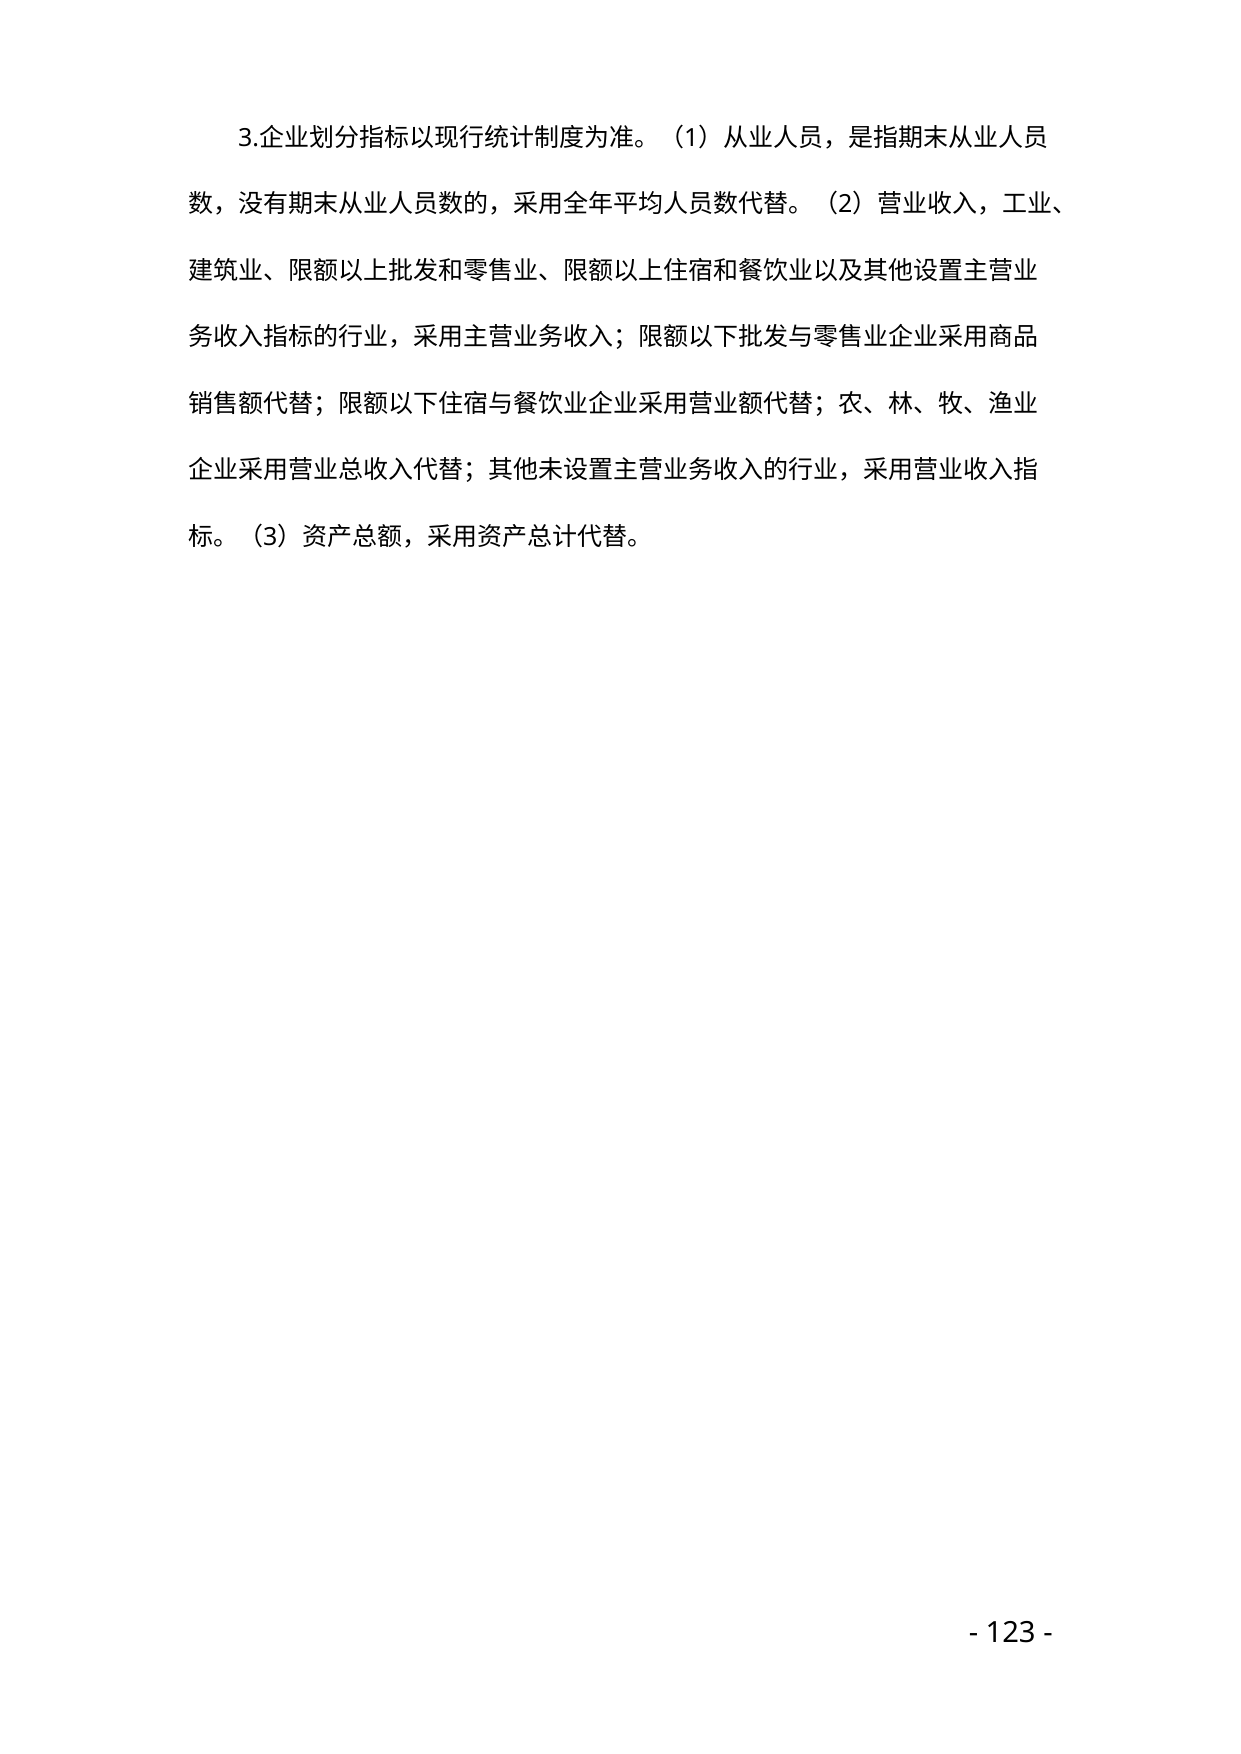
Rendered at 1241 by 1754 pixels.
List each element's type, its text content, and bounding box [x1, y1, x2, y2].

text 3.企业划分指标以现行统计制度为准。（1）从业人员，是指期末从业人员数，没有期末从业人员数的，采用全年平均人员数代替。（2）营业收入，工业、建筑业、限额以上批发和零售业、限额以上住宿和餐饮业以及其他设置主营业务收入指标的行业，采用主营业务收入；限额以下批发与零售业企业采用商品销售额代替；限额以下住宿与餐饮业企业采用营业额代替；农、林、牧、渔业企业采用营业总收入代替；其他未设置主营业务收入的行业，采用营业收入指标。（3）资产总额，采用资产总计代替。 [188, 102, 1052, 567]
